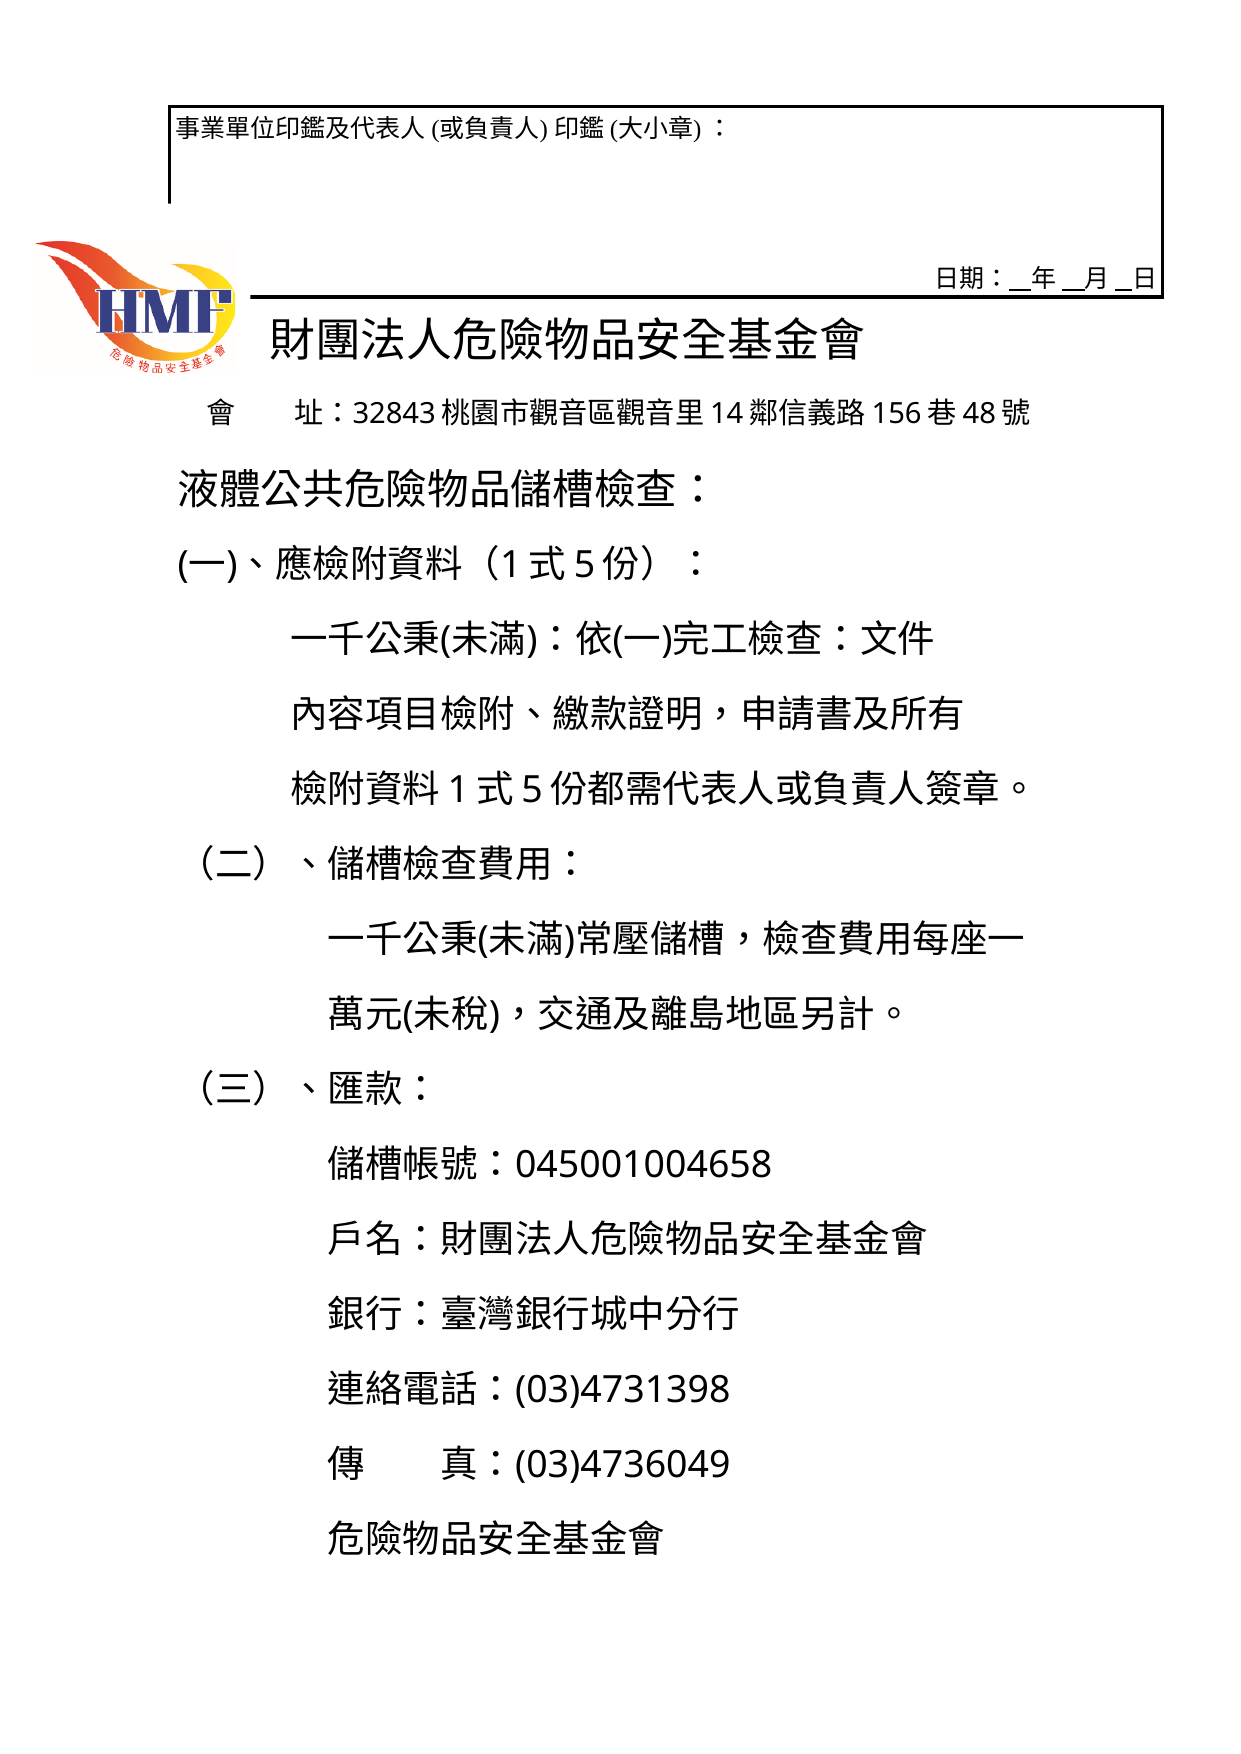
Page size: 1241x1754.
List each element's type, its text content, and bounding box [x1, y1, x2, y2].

text 一千公秉(未滿)常壓儲槽，檢查費用每座一 [177, 898, 1092, 973]
text 液體公共危險物品儲槽檢查： [177, 448, 1092, 523]
text 儲槽帳號：045001004658 [177, 1123, 1092, 1198]
table_cell 事業單位印鑑及代表人 (或負責人) 印鑑 (大小章) ： 日期： 年 月 日 [171, 108, 1161, 295]
text 內容項目檢附、繳款證明，申請書及所有 [252, 673, 1092, 748]
text 萬元(未稅)，交通及離島地區另計。 [177, 973, 1092, 1048]
picture [35, 241, 236, 373]
text 會 址：32843桃園市觀音區觀音里14鄰信義路156巷48號 [177, 373, 1092, 448]
text 財團法人危險物品安全基金會 [251, 299, 1092, 373]
text 危險物品安全基金會 [177, 1498, 1092, 1573]
text （二）、儲槽檢查費用： [177, 823, 1092, 898]
text 戶名：財團法人危險物品安全基金會 [177, 1198, 1092, 1273]
text 銀行：臺灣銀行城中分行 [177, 1273, 1092, 1348]
text 連絡電話：(03)4731398 [177, 1348, 1092, 1423]
text 檢附資料1式5份都需代表人或負責人簽章。 [177, 748, 1092, 823]
text 傳 真：(03)4736049 [177, 1423, 1092, 1498]
text (一)、應檢附資料（1式5份）： [177, 523, 1092, 598]
text （三）、匯款： [177, 1048, 1092, 1123]
text 一千公秉(未滿)：依(一)完工檢查：文件 [177, 598, 1092, 673]
